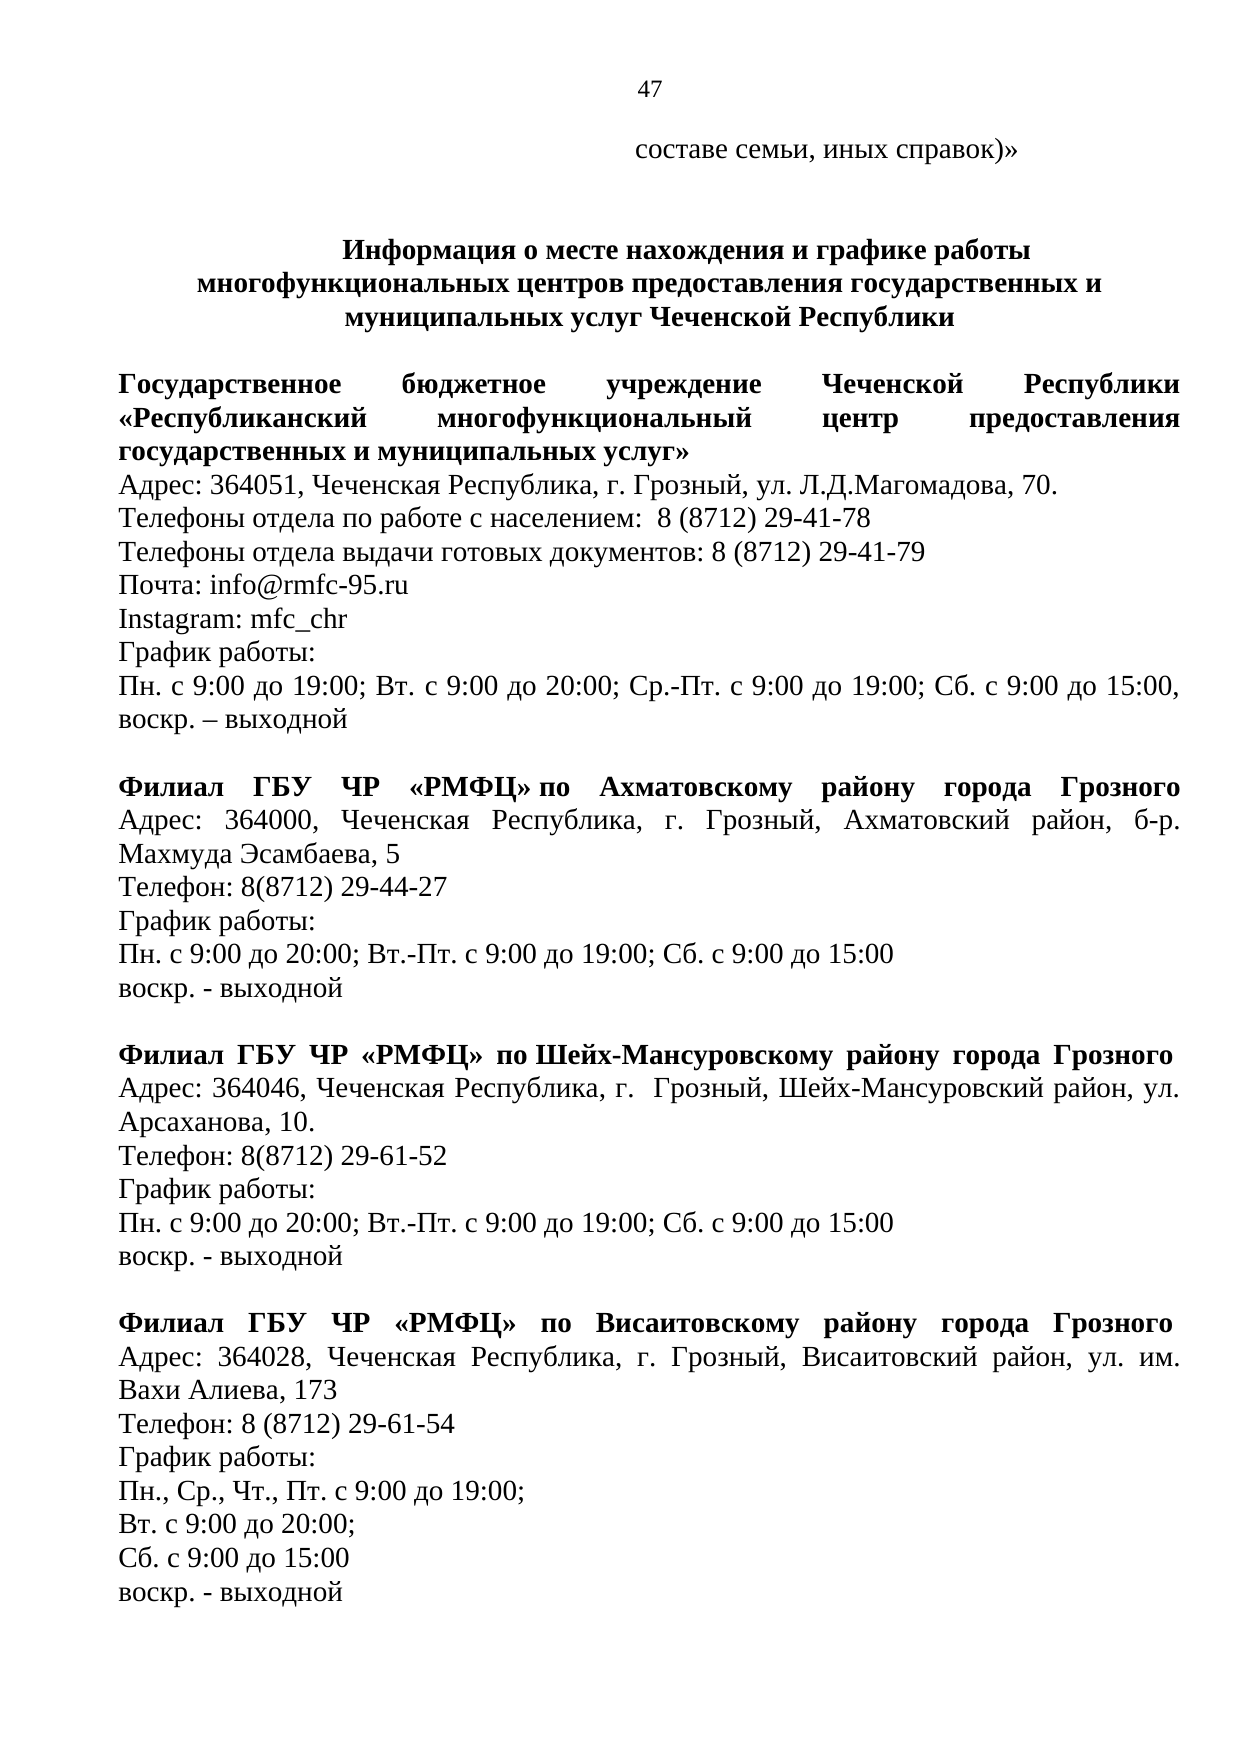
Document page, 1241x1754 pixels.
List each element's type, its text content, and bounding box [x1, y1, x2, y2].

text График работы: [118, 903, 1181, 936]
text График работы: [118, 1171, 1181, 1205]
text График работы: [118, 1439, 1181, 1473]
text Пн. с 9:00 до 19:00; Вт. с 9:00 до 20:00; Ср.-Пт. с 9:00 до 19:00; Сб. с 9:00 до 15:00, воскр. – выходной [118, 668, 1181, 735]
text Государственное бюджетное учреждение Чеченской Республики «Республиканский многофункциональный центр предоставления государственных и муниципальных услуг» [118, 366, 1181, 467]
text Телефон: 8(8712) 29-44-27 [118, 869, 1181, 903]
text Филиал ГБУ ЧР «РМФЦ» по Висаитовскому району города Грозного Адрес: 364028, Чеченская Республика, г. Грозный, Висаитовский район, ул. им. Вахи Алиева, 173 [118, 1305, 1181, 1406]
text Филиал ГБУ ЧР «РМФЦ» по Шейх-Мансуровскому району города Грозного Адрес: 364046, Чеченская Республика, г. Грозный, Шейх-Мансуровский район, ул. Арсаханова, 10. [118, 1037, 1181, 1138]
text Пн., Ср., Чт., Пт. с 9:00 до 19:00; [118, 1473, 1181, 1507]
text Информация о месте нахождения и графике работы многофункциональных центров предоставления государственных и муниципальных услуг Чеченской Республики [118, 232, 1181, 333]
text График работы: [118, 634, 1181, 668]
text Адрес: 364051, Чеченская Республика, г. Грозный, ул. Л.Д.Магомадова, 70. [118, 467, 1181, 500]
text Почта: info@rmfc-95.ru [118, 567, 1181, 601]
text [635, 131, 1181, 165]
text Instagram: mfc_chr [118, 601, 1181, 634]
text Пн. с 9:00 до 20:00; Вт.-Пт. с 9:00 до 19:00; Сб. с 9:00 до 15:00 [118, 1205, 1181, 1238]
text Пн. с 9:00 до 20:00; Вт.-Пт. с 9:00 до 19:00; Сб. с 9:00 до 15:00 [118, 936, 1181, 970]
text воскр. - выходной [118, 1574, 1181, 1607]
text Сб. с 9:00 до 15:00 [118, 1540, 1181, 1574]
text воскр. - выходной [118, 1238, 1181, 1272]
text Телефоны отдела выдачи готовых документов: 8 (8712) 29-41-79 [118, 534, 1181, 567]
text Телефон: 8(8712) 29-61-52 [118, 1138, 1181, 1171]
text Вт. с 9:00 до 20:00; [118, 1507, 1181, 1540]
text Филиал ГБУ ЧР «РМФЦ» по Ахматовскому району города Грозного Адрес: 364000, Чеченская Республика, г. Грозный, Ахматовский район, б-р. Махмуда Эсамбаева, 5 [118, 769, 1181, 869]
text Телефоны отдела по работе с населением: 8 (8712) 29-41-78 [118, 500, 1181, 534]
text воскр. - выходной [118, 970, 1181, 1003]
text Телефон: 8 (8712) 29-61-54 [118, 1406, 1181, 1439]
